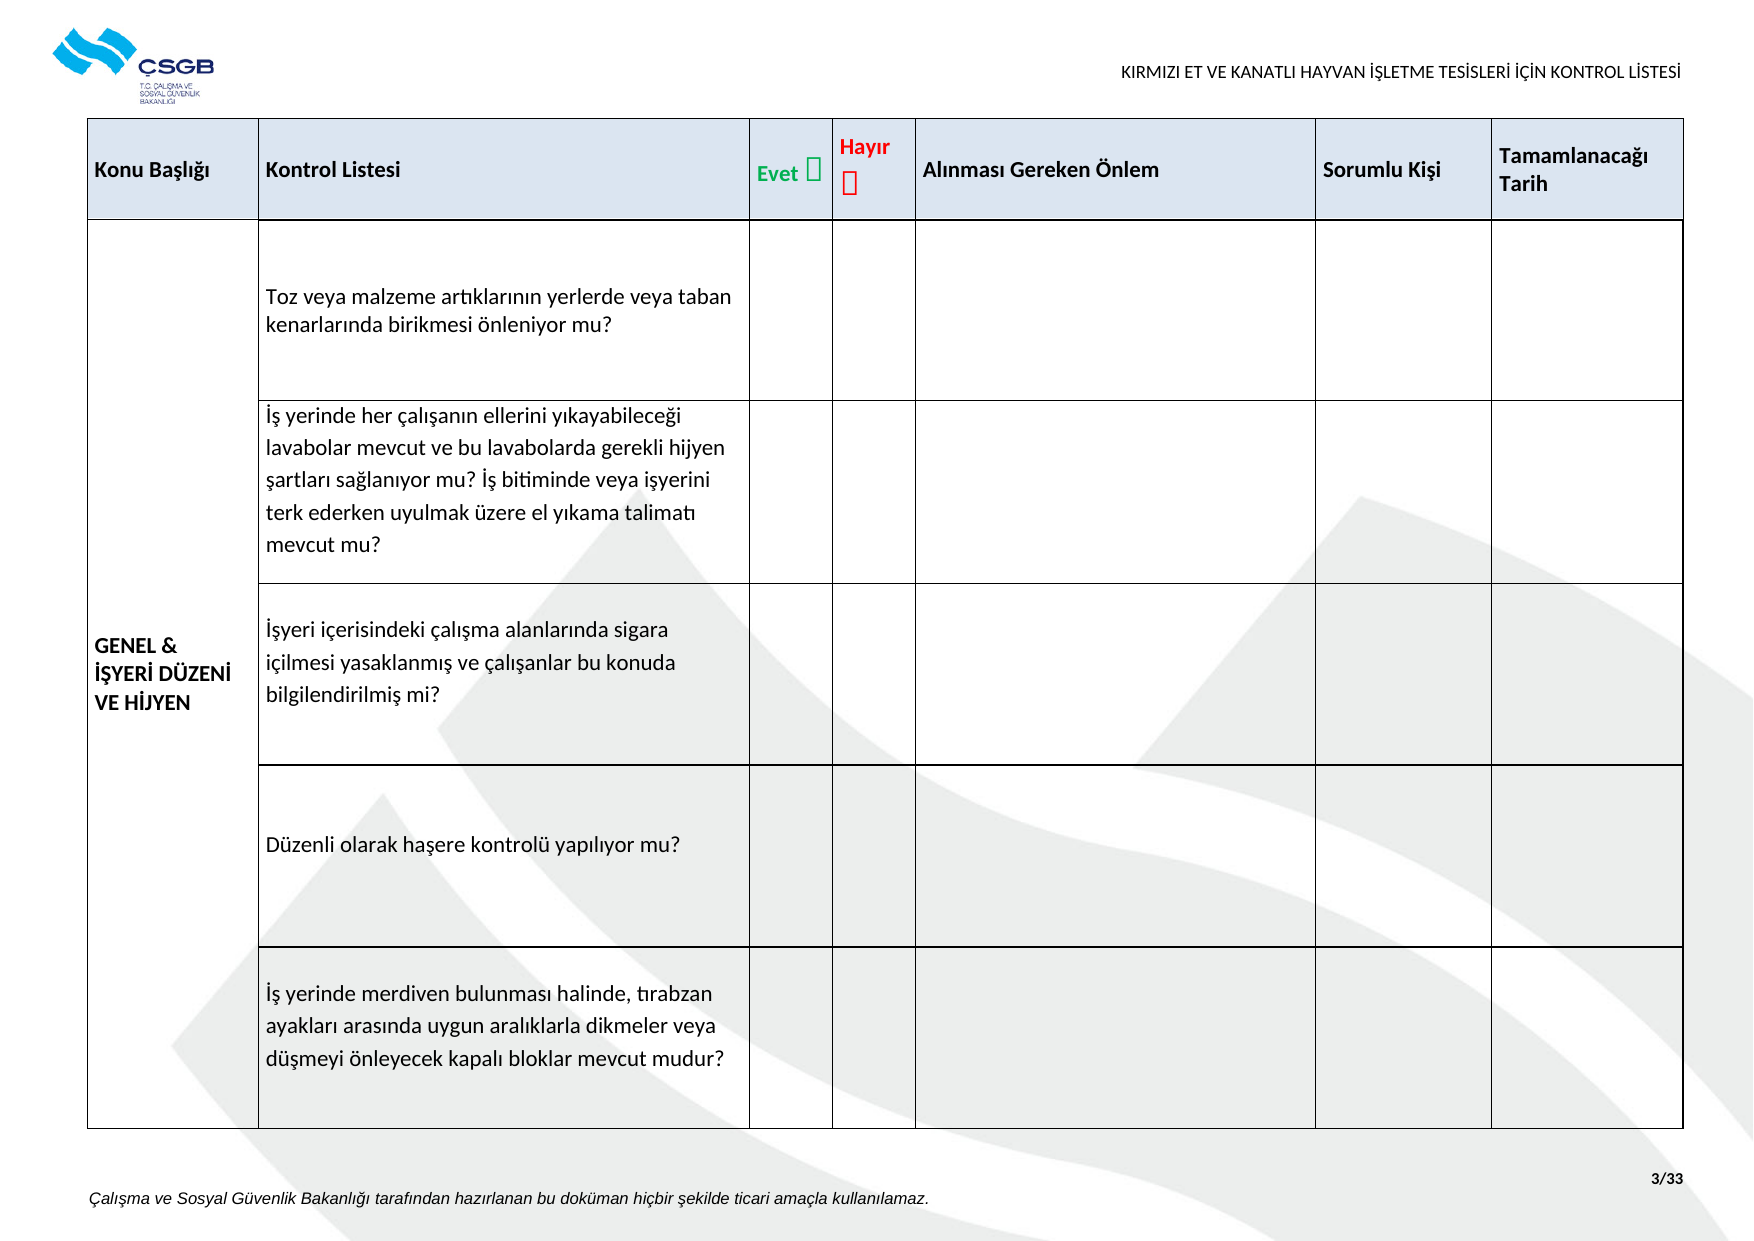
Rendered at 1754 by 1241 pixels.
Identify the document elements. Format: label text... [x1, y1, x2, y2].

table_header Konu Başlığı [88, 119, 258, 218]
table_cell [833, 401, 915, 583]
table_cell [750, 766, 832, 946]
table_cell İş yerinde her çalışanın ellerini yıkayabileceği lavabolar mevcut ve bu lavabolarda gerekli hijyen şartları sağlanıyor mu? İş bitiminde veya işyerini terk ederken uyulmak üzere el yıkama talimatı mevcut mu? [259, 401, 749, 583]
table_cell [750, 221, 832, 400]
picture [52, 27, 214, 104]
table_cell GENEL & İŞYERİ DÜZENİ VE HİJYEN [88, 220, 258, 1128]
table_cell [833, 948, 915, 1128]
table_header Alınması Gereken Önlem [916, 119, 1315, 218]
table_cell [1492, 401, 1682, 583]
table_cell [1492, 584, 1682, 764]
table_cell [1316, 401, 1491, 583]
table_cell Düzenli olarak haşere kontrolü yapılıyor mu? [259, 766, 749, 946]
table_cell [1316, 221, 1491, 400]
table_cell [1316, 584, 1491, 764]
table_header Hayır  [833, 119, 915, 218]
table_header Sorumlu Kişi [1316, 119, 1491, 218]
table_cell [1492, 766, 1682, 946]
table_cell [750, 584, 832, 764]
table_cell İşyeri içerisindeki çalışma alanlarında sigara içilmesi yasaklanmış ve çalışanlar bu konuda bilgilendirilmiş mi? [259, 584, 749, 764]
table_cell [916, 766, 1315, 946]
table_cell [916, 948, 1315, 1128]
table_cell [1492, 948, 1682, 1128]
table_header Kontrol Listesi [259, 119, 749, 218]
table_cell İş yerinde merdiven bulunması halinde, tırabzan ayakları arasında uygun aralıklarla dikmeler veya düşmeyi önleyecek kapalı bloklar mevcut mudur? [259, 948, 749, 1128]
table_cell [750, 401, 832, 583]
table_cell Toz veya malzeme artıklarının yerlerde veya taban kenarlarında birikmesi önleniyor mu? [259, 221, 749, 400]
table_cell [833, 584, 915, 764]
table_cell [833, 766, 915, 946]
table_cell [1316, 948, 1491, 1128]
table_cell [916, 221, 1315, 400]
table_header Evet  [750, 119, 832, 218]
table_cell [833, 221, 915, 400]
table_cell [1492, 221, 1682, 400]
table_cell [916, 584, 1315, 764]
table_header Tamamlanacağı Tarih [1492, 119, 1683, 218]
table_cell [1316, 766, 1491, 946]
picture [158, 477, 1754, 1241]
table_cell [750, 948, 832, 1128]
table_cell [916, 401, 1315, 583]
